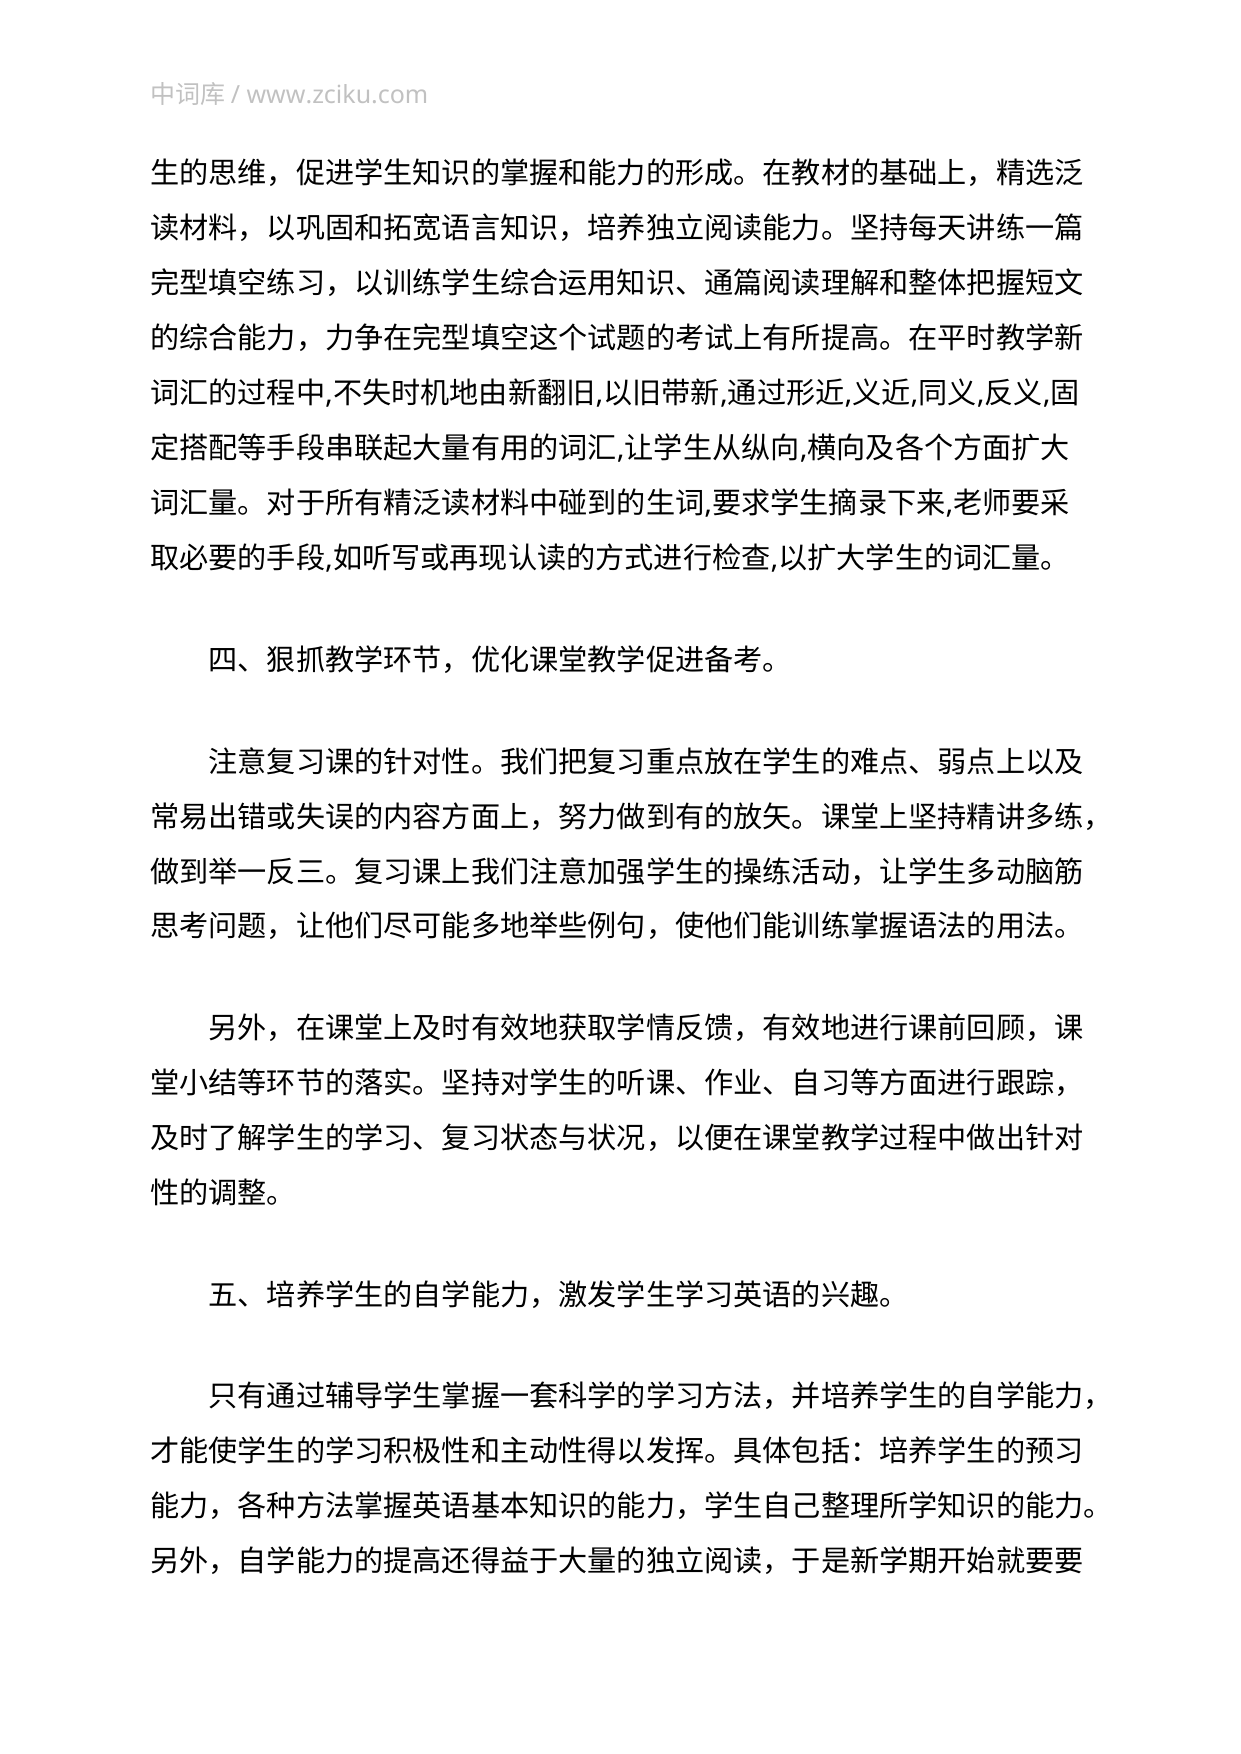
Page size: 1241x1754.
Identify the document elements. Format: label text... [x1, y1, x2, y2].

text 注意复习课的针对性。我们把复习重点放在学生的难点、弱点上以及常易出错或失误的内容方面上，努力做到有的放矢。课堂上坚持精讲多练，做到举一反三。复习课上我们注意加强学生的操练活动，让学生多动脑筋思考问题，让他们尽可能多地举些例句，使他们能训练掌握语法的用法。 [150, 738, 1090, 945]
text 另外，在课堂上及时有效地获取学情反馈，有效地进行课前回顾，课堂小结等环节的落实。坚持对学生的听课、作业、自习等方面进行跟踪，及时了解学生的学习、复习状态与状况，以便在课堂教学过程中做出针对性的调整。 [150, 1005, 1090, 1212]
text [150, 150, 1090, 577]
text 五、培养学生的自学能力，激发学生学习英语的兴趣。 [150, 1271, 1090, 1313]
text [150, 1373, 1090, 1580]
text 四、狠抓教学环节，优化课堂教学促进备考。 [150, 637, 1090, 679]
